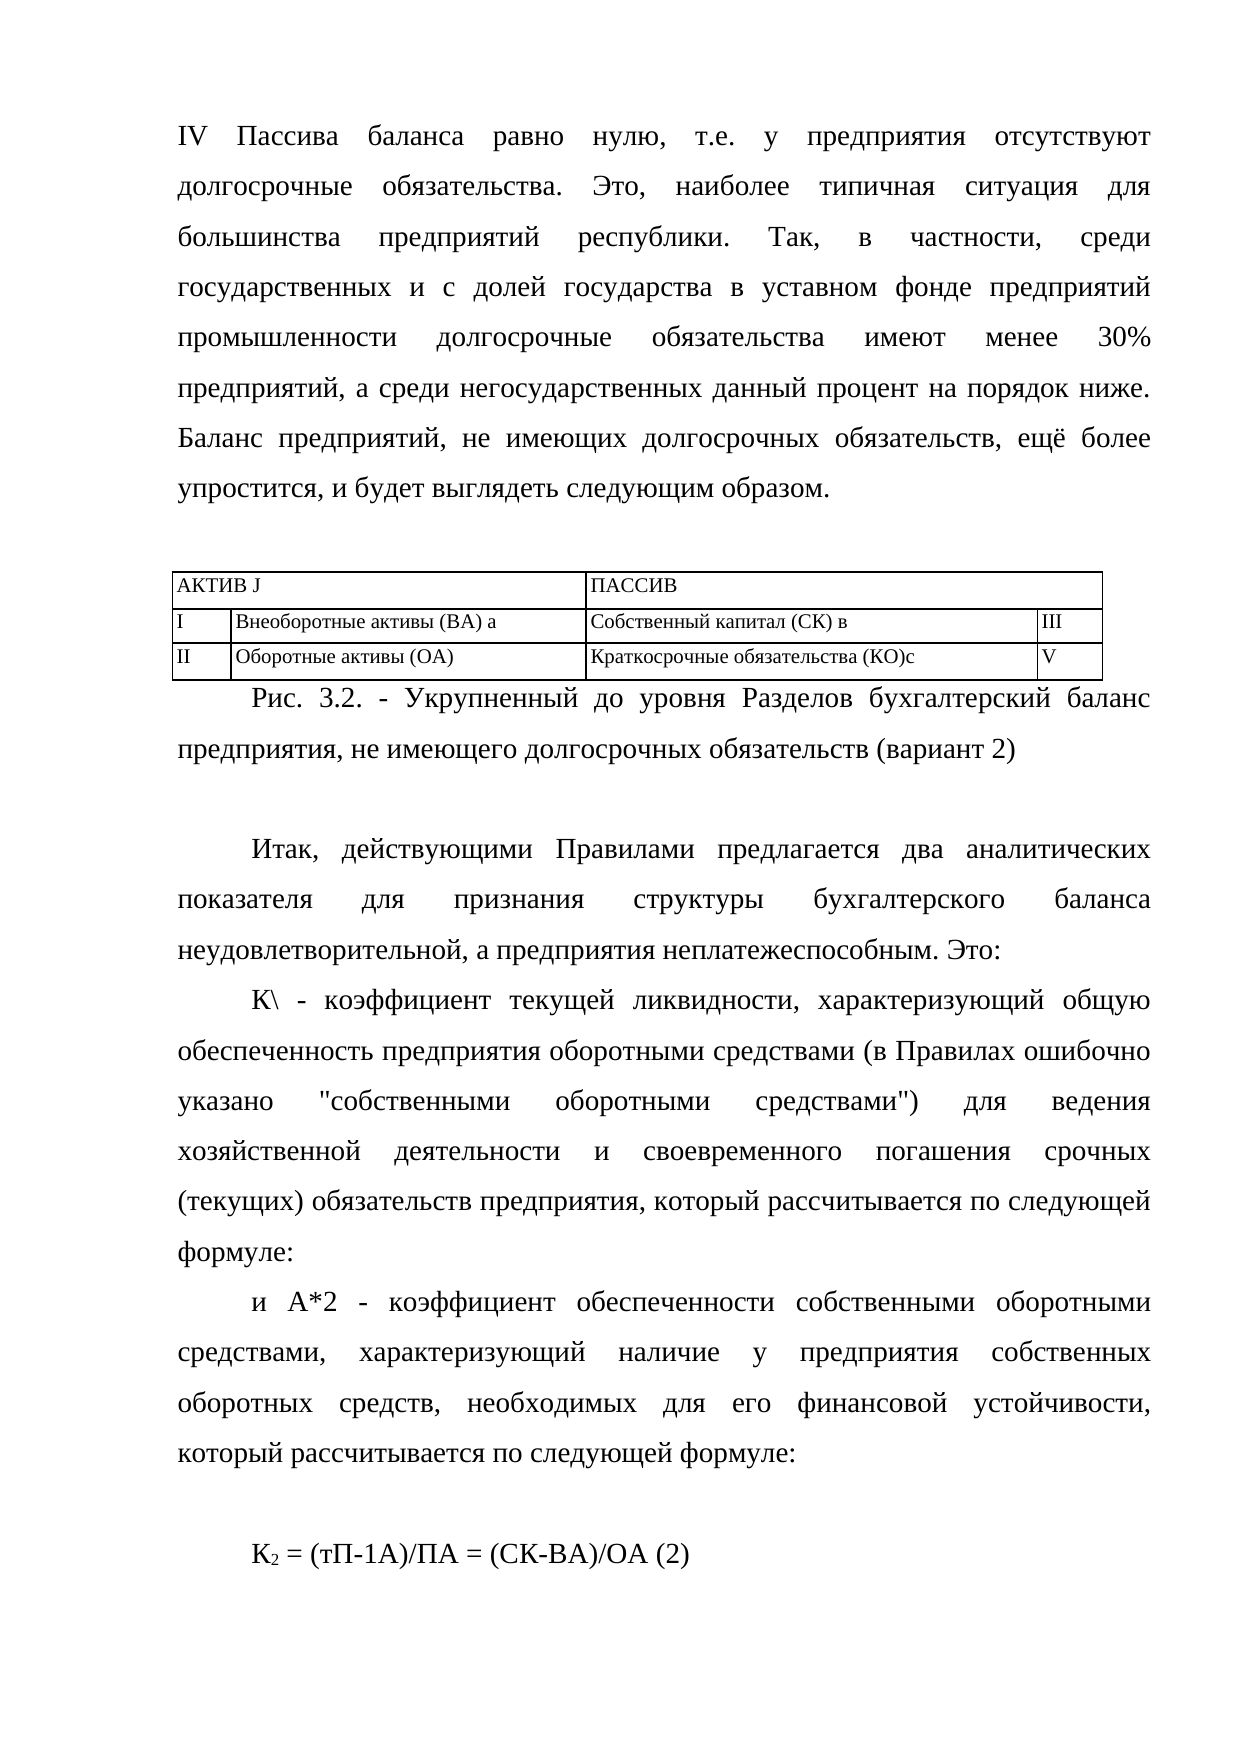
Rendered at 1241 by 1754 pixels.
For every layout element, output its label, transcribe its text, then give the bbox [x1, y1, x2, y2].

text Рис. 3.2. - Укрупненный до уровня Разделов бухгалтерский баланс предприятия, не имеющего долгосрочных обязательств (вариант 2) [177, 680, 1152, 764]
table_cell III [1038, 610, 1102, 642]
text К\ - коэффициент текущей ликвидности, характеризующий общую обеспеченность предприятия оборотными средствами (в Правилах ошибочно указано "собственными оборотными средствами") для ведения хозяйственной деятельности и своевременного погашения срочных (текущих) обязательств предприятия, который рассчитывается по следующей формуле: [177, 982, 1152, 1267]
table_header ПАССИВ [587, 573, 1102, 608]
table_cell Собственный капитал (СК) в [587, 610, 1037, 642]
text К2 = (тП-1А)/ПА = (СК-ВА)/ОА (2) [177, 1536, 1152, 1569]
text и А*2 - коэффициент обеспеченности собственными оборотными средствами, характеризующий наличие у предприятия собственных оборотных средств, необходимых для его финансовой устойчивости, который рассчитывается по следующей формуле: [177, 1284, 1152, 1469]
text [177, 118, 1152, 504]
table_cell Внеоборотные активы (ВА) а [232, 610, 585, 642]
table_cell I [173, 610, 230, 642]
table_cell Оборотные активы (ОА) [232, 644, 585, 679]
table_cell Краткосрочные обязательства (КО)с [587, 644, 1037, 679]
table_header АКТИВ J [173, 573, 585, 608]
table_cell V [1038, 644, 1102, 679]
text Итак, действующими Правилами предлагается два аналитических показателя для признания структуры бухгалтерского баланса неудовлетворительной, а предприятия неплатежеспособным. Это: [177, 831, 1152, 966]
table_cell II [173, 644, 230, 679]
